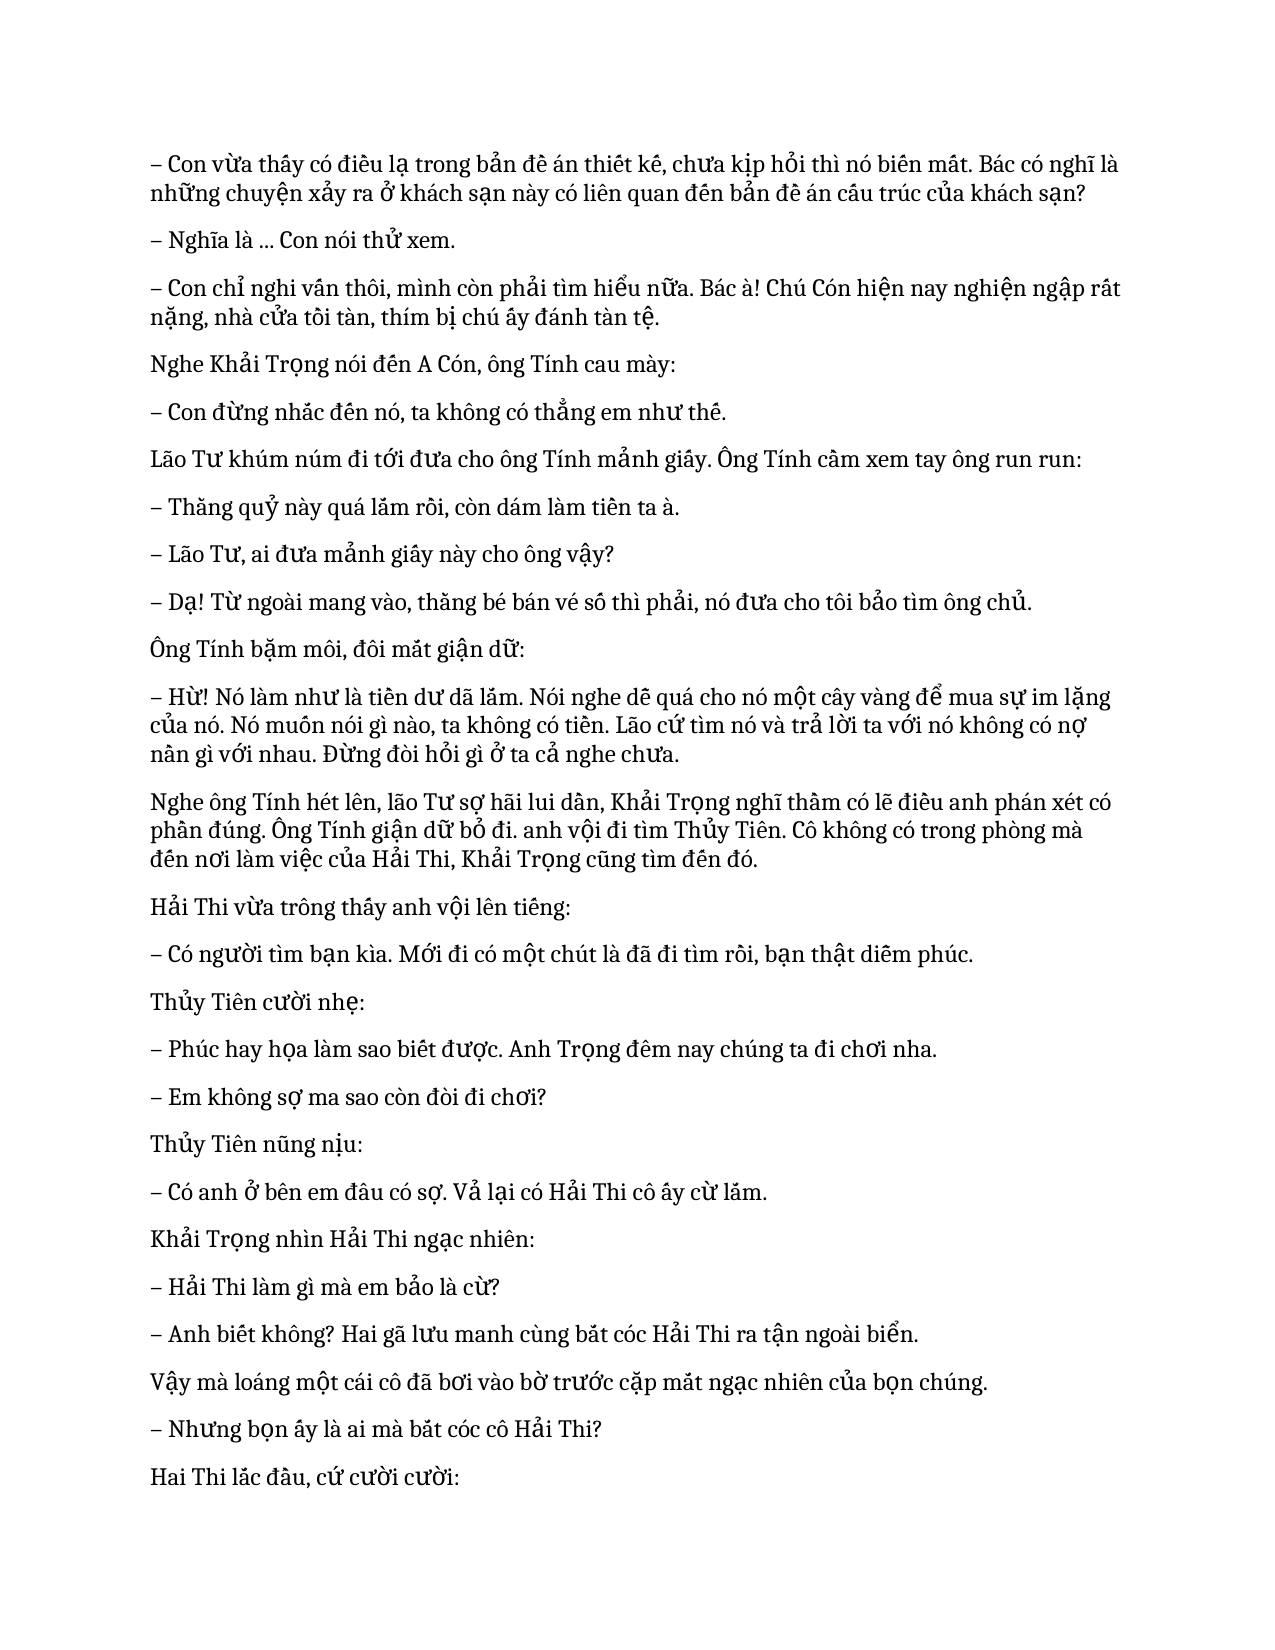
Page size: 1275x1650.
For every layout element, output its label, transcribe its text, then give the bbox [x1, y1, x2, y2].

text Khải Trọng nhìn Hải Thi ngạc nhiên: [150, 1225, 1125, 1254]
text Ông Tính bặm môi, đôi mắt giận dữ: [150, 635, 1125, 664]
text – Con đừng nhắc đến nó, ta không có thẳng em như thế. [150, 397, 1125, 426]
text Vậy mà loáng một cái cô đã bơi vào bờ trước cặp mắt ngạc nhiên của bọn chúng. [150, 1367, 1125, 1396]
text – Có người tìm bạn kìa. Mới đi có một chút là đã đi tìm rồi, bạn thật diễm phúc. [150, 940, 1125, 969]
text – Lão Tư, ai đưa mảnh giấy này cho ông vậy? [150, 540, 1125, 569]
text – Nghĩa là ... Con nói thử xem. [150, 226, 1125, 255]
text Lão Tư khúm núm đi tới đưa cho ông Tính mảnh giấy. Ông Tính cầm xem tay ông run run: [150, 445, 1125, 474]
text Thủy Tiên nũng nịu: [150, 1130, 1125, 1159]
text – Nhưng bọn ấy là ai mà bắt cóc cô Hải Thi? [150, 1415, 1125, 1444]
text Thủy Tiên cười nhẹ: [150, 987, 1125, 1016]
text Hải Thi vừa trông thấy anh vội lên tiếng: [150, 892, 1125, 921]
text Nghe ông Tính hét lên, lão Tư sợ hãi lui dần, Khải Trọng nghĩ thầm có lẽ điều anh phán xét có phần đúng. Ông Tính giận dữ bỏ đi. anh vội đi tìm Thủy Tiên. Cô không có trong phòng mà đến nơi làm việc của Hải Thi, Khải Trọng cũng tìm đến đó. [150, 787, 1125, 874]
text Nghe Khải Trọng nói đến A Cón, ông Tính cau mày: [150, 350, 1125, 379]
text – Dạ! Từ ngoài mang vào, thằng bé bán vé số thì phải, nó đưa cho tôi bảo tìm ông chủ. [150, 587, 1125, 616]
text – Con chỉ nghi vấn thôi, mình còn phải tìm hiểu nữa. Bác à! Chú Cón hiện nay nghiện ngập rất nặng, nhà cửa tồi tàn, thím bị chú ấy đánh tàn tệ. [150, 274, 1125, 331]
text – Có anh ở bên em đâu có sợ. Vả lại có Hải Thi cô ấy cừ lắm. [150, 1177, 1125, 1206]
text – Em không sợ ma sao còn đòi đi chơi? [150, 1082, 1125, 1111]
text – Phúc hay họa làm sao biết được. Anh Trọng đêm nay chúng ta đi chơi nha. [150, 1035, 1125, 1064]
text Hai Thi lắc đầu, cứ cười cười: [150, 1462, 1125, 1491]
text – Anh biết không? Hai gã lưu manh cùng bắt cóc Hải Thi ra tận ngoài biển. [150, 1320, 1125, 1349]
text – Hừ! Nó làm như là tiền dư dã lắm. Nói nghe dễ quá cho nó một cây vàng để mua sự im lặng của nó. Nó muốn nói gì nào, ta không có tiền. Lão cứ tìm nó và trả lời ta với nó không có nợ nần gì với nhau. Ðừng đòi hỏi gì ở ta cả nghe chưa. [150, 682, 1125, 769]
text – Thằng quỷ này quá lắm rồi, còn dám làm tiền ta à. [150, 492, 1125, 521]
text – Con vừa thấy có điều lạ trong bản đề án thiết kế, chưa kịp hỏi thì nó biến mất. Bác có nghĩ là những chuyện xảy ra ở khách sạn này có liên quan đến bản đề án cấu trúc của khách sạn? [150, 150, 1125, 207]
text – Hải Thi làm gì mà em bảo là cừ? [150, 1272, 1125, 1301]
